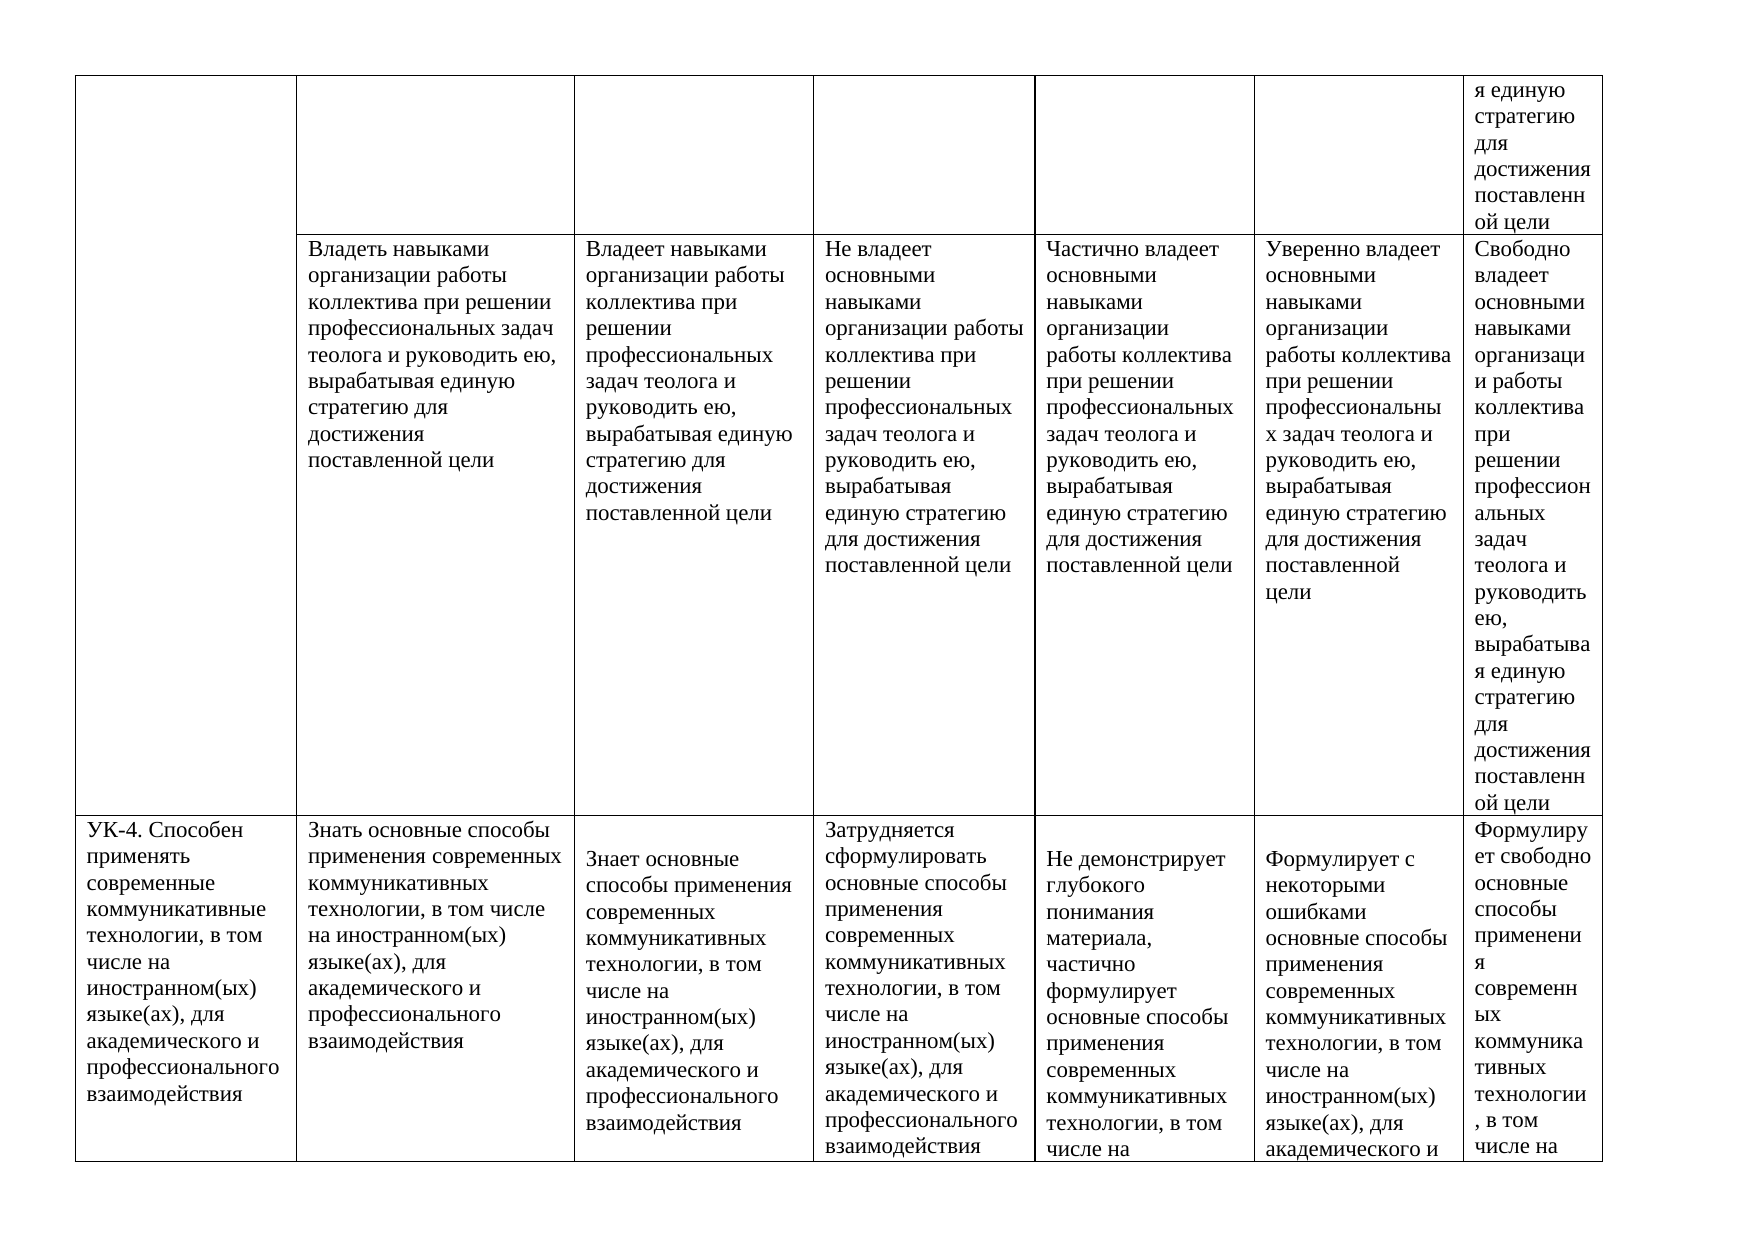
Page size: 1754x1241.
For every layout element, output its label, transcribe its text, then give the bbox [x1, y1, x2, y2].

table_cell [814, 816, 1034, 1161]
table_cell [297, 816, 574, 1161]
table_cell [1036, 816, 1254, 1161]
table_cell Не владеет основными навыками организации работы коллектива при решении профессиональных задач теолога и руководить ею, вырабатывая единую стратегию для достижения поставленной цели [814, 235, 1034, 815]
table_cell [1255, 816, 1463, 1161]
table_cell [1464, 816, 1602, 1161]
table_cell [1255, 76, 1463, 234]
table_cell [814, 76, 1034, 234]
table_cell Свободно владеет основными навыками организации работы коллектива при решении профессиональных задач теолога и руководить ею, вырабатывая единую стратегию для достижения поставленной цели [1464, 235, 1602, 815]
table_cell Уверенно владеет основными навыками организации работы коллектива при решении профессиональных задач теолога и руководить ею, вырабатывая единую стратегию для достижения поставленной цели [1255, 235, 1463, 815]
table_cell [575, 76, 813, 234]
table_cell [1036, 76, 1254, 234]
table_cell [76, 816, 296, 1161]
table_cell Владеть навыками организации работы коллектива при решении профессиональных задач теолога и руководить ею, вырабатывая единую стратегию для достижения поставленной цели [297, 235, 574, 815]
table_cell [1464, 76, 1602, 234]
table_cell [297, 76, 574, 234]
table_cell Частично владеет основными навыками организации работы коллектива при решении профессиональных задач теолога и руководить ею, вырабатывая единую стратегию для достижения поставленной цели [1036, 235, 1254, 815]
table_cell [575, 816, 813, 1161]
table_cell Владеет навыками организации работы коллектива при решении профессиональных задач теолога и руководить ею, вырабатывая единую стратегию для достижения поставленной цели [575, 235, 813, 815]
